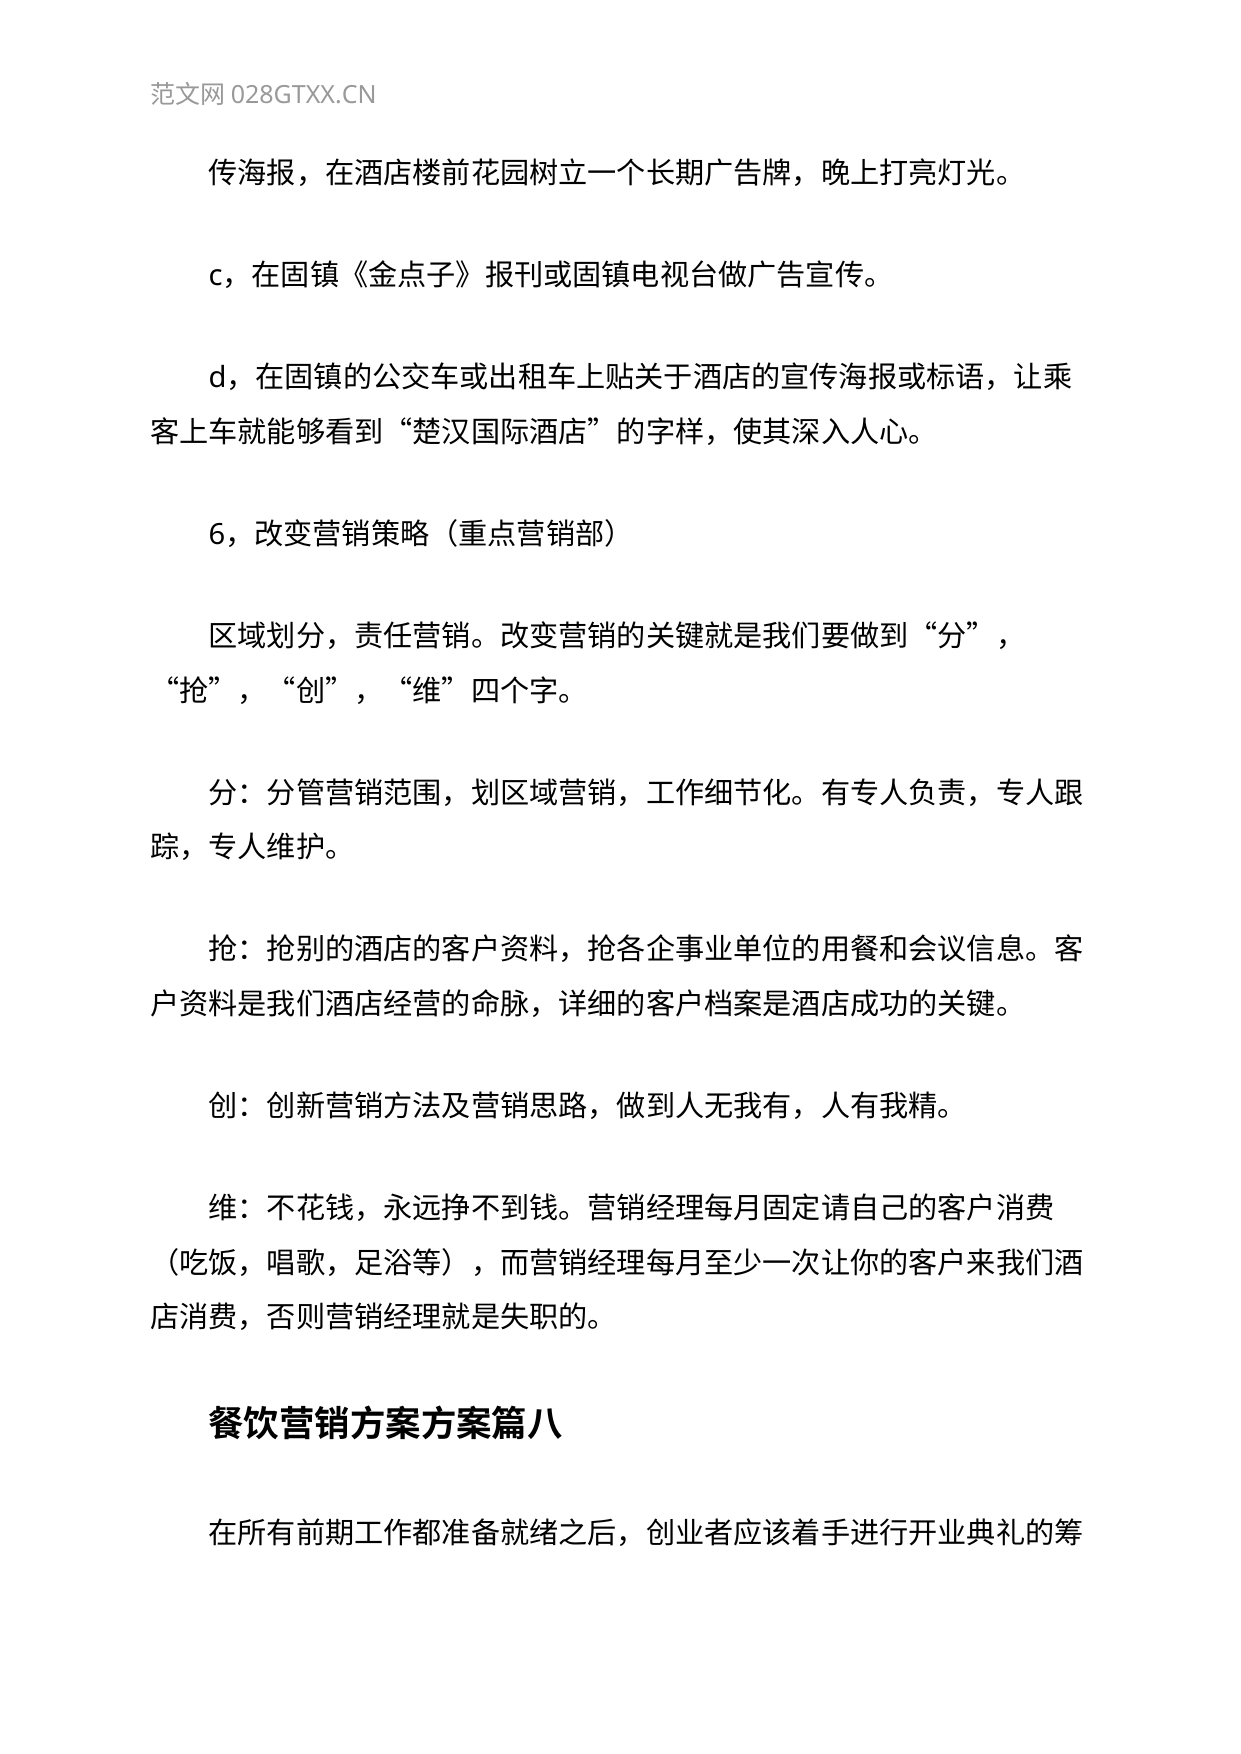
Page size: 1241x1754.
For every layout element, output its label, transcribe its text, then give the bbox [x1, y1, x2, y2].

text 6，改变营销策略（重点营销部） [150, 511, 1090, 553]
text d，在固镇的公交车或出租车上贴关于酒店的宣传海报或标语，让乘客上车就能够看到“楚汉国际酒店”的字样，使其深入人心。 [150, 354, 1090, 451]
text 传海报，在酒店楼前花园树立一个长期广告牌，晚上打亮灯光。 [150, 150, 1090, 192]
text 抢：抢别的酒店的客户资料，抢各企事业单位的用餐和会议信息。客户资料是我们酒店经营的命脉，详细的客户档案是酒店成功的关键。 [150, 926, 1090, 1023]
text 维：不花钱，永远挣不到钱。营销经理每月固定请自己的客户消费（吃饭，唱歌，足浴等），而营销经理每月至少一次让你的客户来我们酒店消费，否则营销经理就是失职的。 [150, 1184, 1090, 1336]
text 餐饮营销方案方案篇八 [150, 1396, 1090, 1447]
text 区域划分，责任营销。改变营销的关键就是我们要做到“分”，“抢”，“创”，“维”四个字。 [150, 612, 1090, 710]
text 创：创新营销方法及营销思路，做到人无我有，人有我精。 [150, 1082, 1090, 1125]
text c，在固镇《金点子》报刊或固镇电视台做广告宣传。 [150, 252, 1090, 294]
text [150, 1509, 1090, 1552]
text 分：分管营销范围，划区域营销，工作细节化。有专人负责，专人跟踪，专人维护。 [150, 769, 1090, 866]
